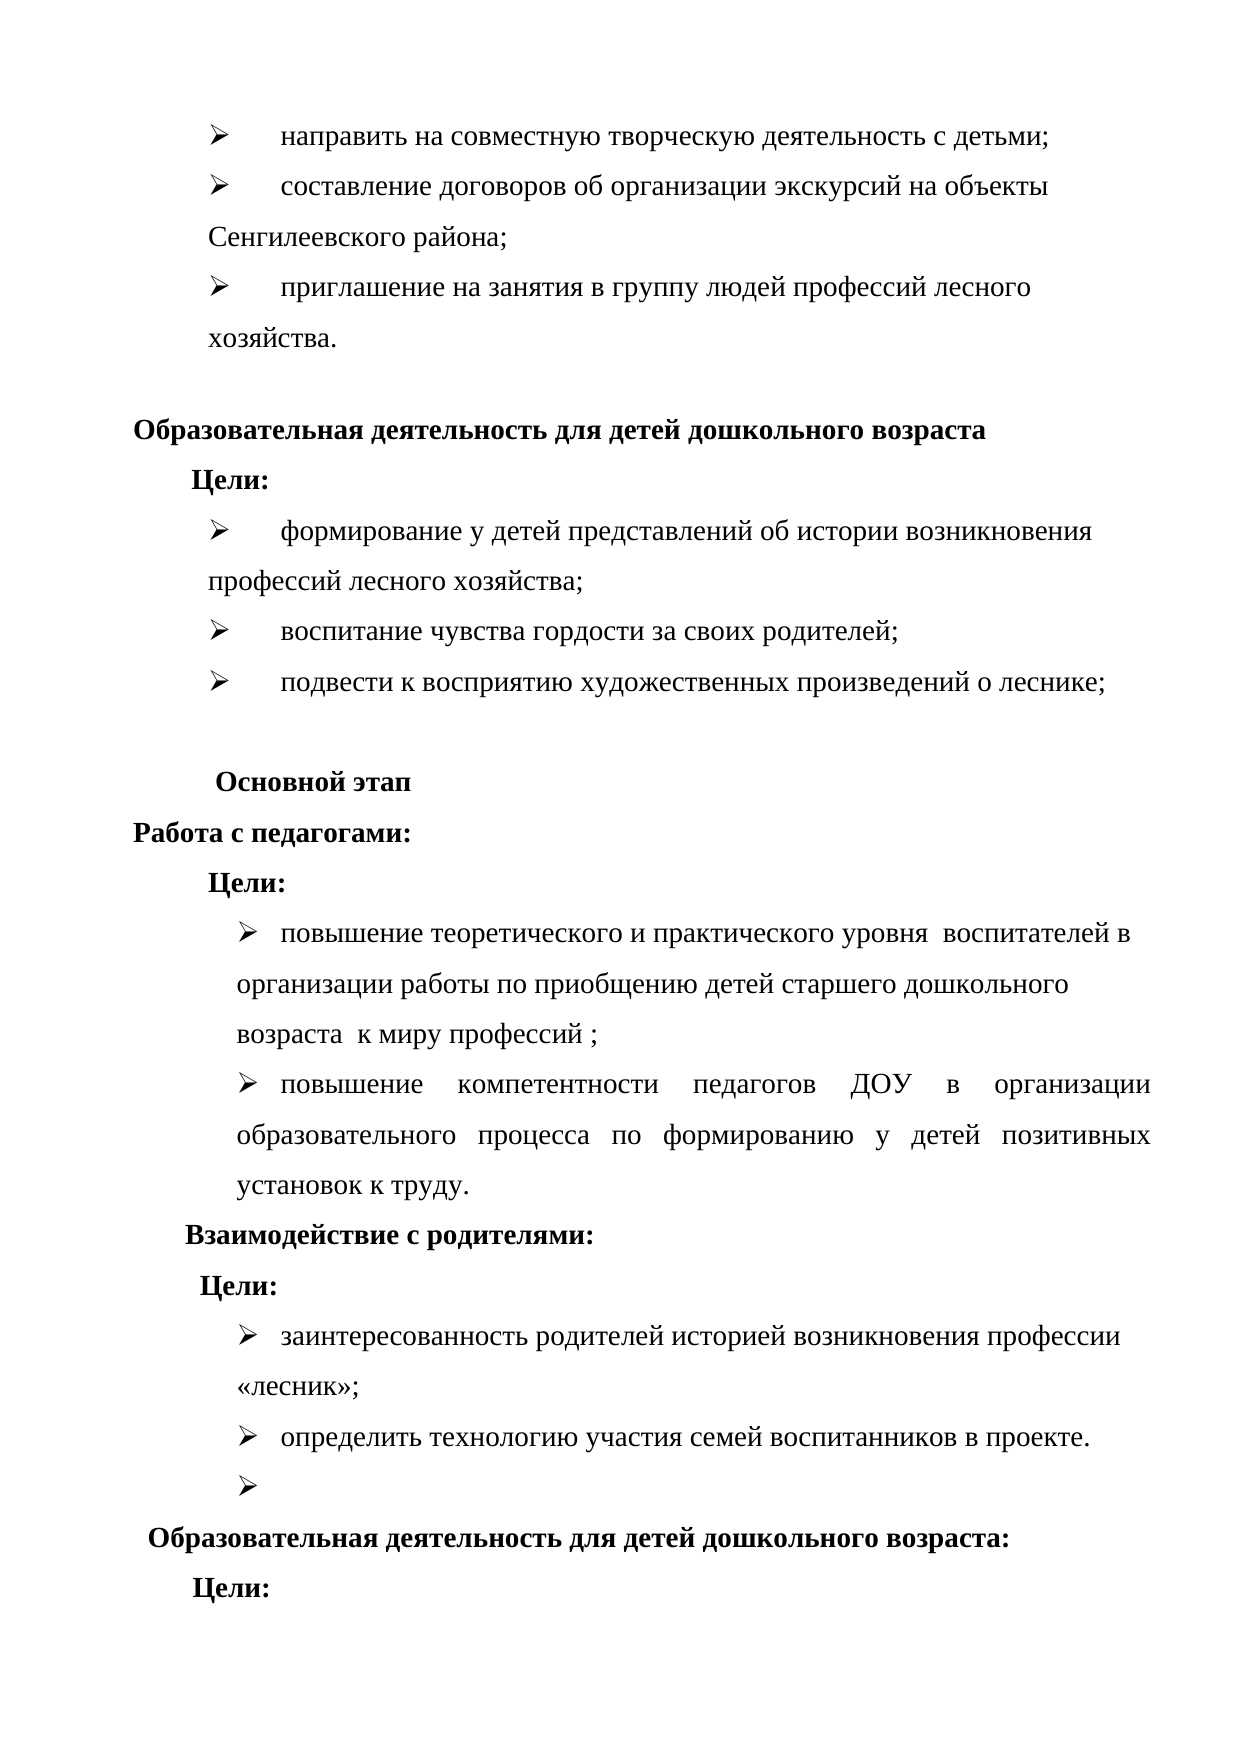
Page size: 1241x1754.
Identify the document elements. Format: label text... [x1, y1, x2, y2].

list определить технологию участия семей воспитанников в проекте. [236, 1419, 1152, 1452]
list Основной этап [215, 764, 1152, 798]
list Цели: [208, 865, 1152, 899]
list подвести к восприятию художественных произведений о леснике; [208, 664, 1152, 697]
list повышение компетентности педагогов ДОУ в организации образовательного процесса по формированию у детей позитивных установок к труду. [236, 1066, 1152, 1201]
list заинтересованность родителей историей возникновения профессии «лесник»; [236, 1318, 1152, 1402]
list Взаимодействие с родителями: [170, 1217, 1152, 1251]
list Цели: [133, 462, 1152, 496]
list Цели: [170, 1268, 1152, 1301]
list приглашение на занятия в группу людей профессий лесного хозяйства. [208, 269, 1152, 353]
text Работа с педагогами: [133, 815, 1152, 848]
text Образовательная деятельность для детей дошкольного возраста: [133, 1520, 1152, 1553]
list Цели: [170, 1570, 1152, 1603]
text Образовательная деятельность для детей дошкольного возраста [133, 412, 1152, 446]
list воспитание чувства гордости за своих родителей; [208, 613, 1152, 647]
list составление договоров об организации экскурсий на объекты Сенгилеевского района; [208, 168, 1152, 252]
list формирование у детей представлений об истории возникновения профессий лесного хозяйства; [208, 513, 1152, 597]
list повышение теоретического и практического уровня воспитателей в организации работы по приобщению детей старшего дошкольного возраста к миру профессий ; [236, 915, 1152, 1050]
list направить на совместную творческую деятельность с детьми; [208, 118, 1152, 152]
